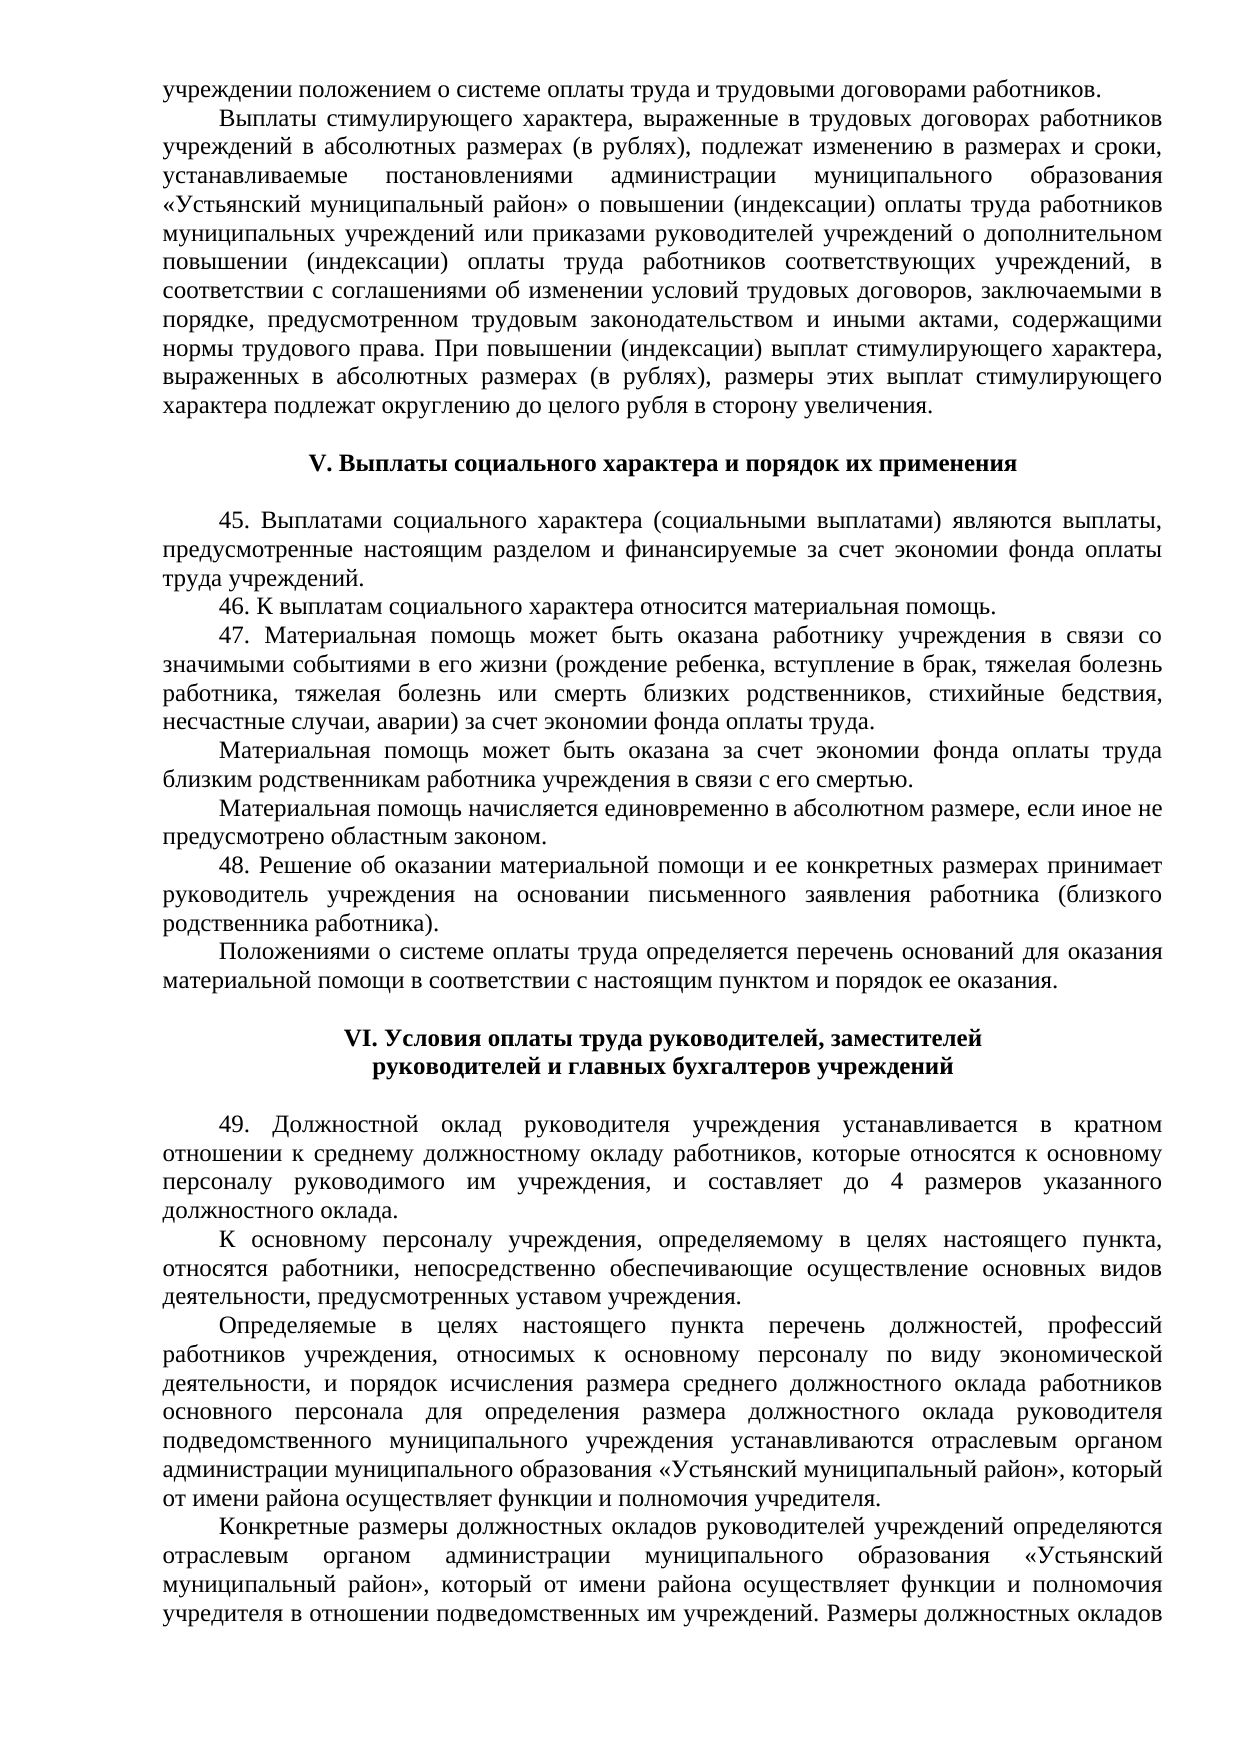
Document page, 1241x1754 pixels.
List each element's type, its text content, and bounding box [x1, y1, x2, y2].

text 46. К выплатам социального характера относится материальная помощь. [162, 591, 1163, 620]
text Материальная помощь может быть оказана за счет экономии фонда оплаты труда близким родственникам работника учреждения в связи с его смертью. [162, 735, 1163, 793]
title руководителей и главных бухгалтеров учреждений [162, 1051, 1163, 1080]
text Материальная помощь начисляется единовременно в абсолютном размере, если иное не предусмотрено областным законом. [162, 793, 1163, 850]
text Выплаты стимулирующего характера, выраженные в трудовых договорах работников учреждений в абсолютных размерах (в рублях), подлежат изменению в размерах и сроки, устанавливаемые постановлениями администрации муниципального образования «Устьянский муниципальный район» о повышении (индексации) оплаты труда работников муниципальных учреждений или приказами руководителей учреждений о дополнительном повышении (индексации) оплаты труда работников соответствующих учреждений, в соответствии с соглашениями об изменении условий трудовых договоров, заключаемыми в порядке, предусмотренном трудовым законодательством и иными актами, содержащими нормы трудового права. При повышении (индексации) выплат стимулирующего характера, выраженных в абсолютных размерах (в рублях), размеры этих выплат стимулирующего характера подлежат округлению до целого рубля в сторону увеличения. [162, 103, 1163, 419]
text 48. Решение об оказании материальной помощи и ее конкретных размерах принимает руководитель учреждения на основании письменного заявления работника (близкого родственника работника). [162, 850, 1163, 936]
text 47. Материальная помощь может быть оказана работнику учреждения в связи со значимыми событиями в его жизни (рождение ребенка, вступление в брак, тяжелая болезнь работника, тяжелая болезнь или смерть близких родственников, стихийные бедствия, несчастные случаи, аварии) за счет экономии фонда оплаты труда. [162, 620, 1163, 735]
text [162, 74, 1163, 103]
text Определяемые в целях настоящего пункта перечень должностей, профессий работников учреждения, относимых к основному персоналу по виду экономической деятельности, и порядок исчисления размера среднего должностного оклада работников основного персонала для определения размера должностного оклада руководителя подведомственного муниципального учреждения устанавливаются отраслевым органом администрации муниципального образования «Устьянский муниципальный район», который от имени района осуществляет функции и полномочия учредителя. [162, 1310, 1163, 1511]
text К основному персоналу учреждения, определяемому в целях настоящего пункта, относятся работники, непосредственно обеспечивающие осуществление основных видов деятельности, предусмотренных уставом учреждения. [162, 1224, 1163, 1310]
text 45. Выплатами социального характера (социальными выплатами) являются выплаты, предусмотренные настоящим разделом и финансируемые за счет экономии фонда оплаты труда учреждений. [162, 505, 1163, 591]
text 49. Должностной оклад руководителя учреждения устанавливается в кратном отношении к среднему должностному окладу работников, которые относятся к основному персоналу руководимого им учреждения, и составляет до 4 размеров указанного должностного оклада. [162, 1109, 1163, 1224]
text Положениями о системе оплаты труда определяется перечень оснований для оказания материальной помощи в соответствии с настоящим пунктом и порядок ее оказания. [162, 936, 1163, 994]
title VI. Условия оплаты труда руководителей, заместителей [162, 1023, 1163, 1051]
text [162, 1511, 1163, 1626]
title V. Выплаты социального характера и порядок их применения [162, 448, 1163, 476]
